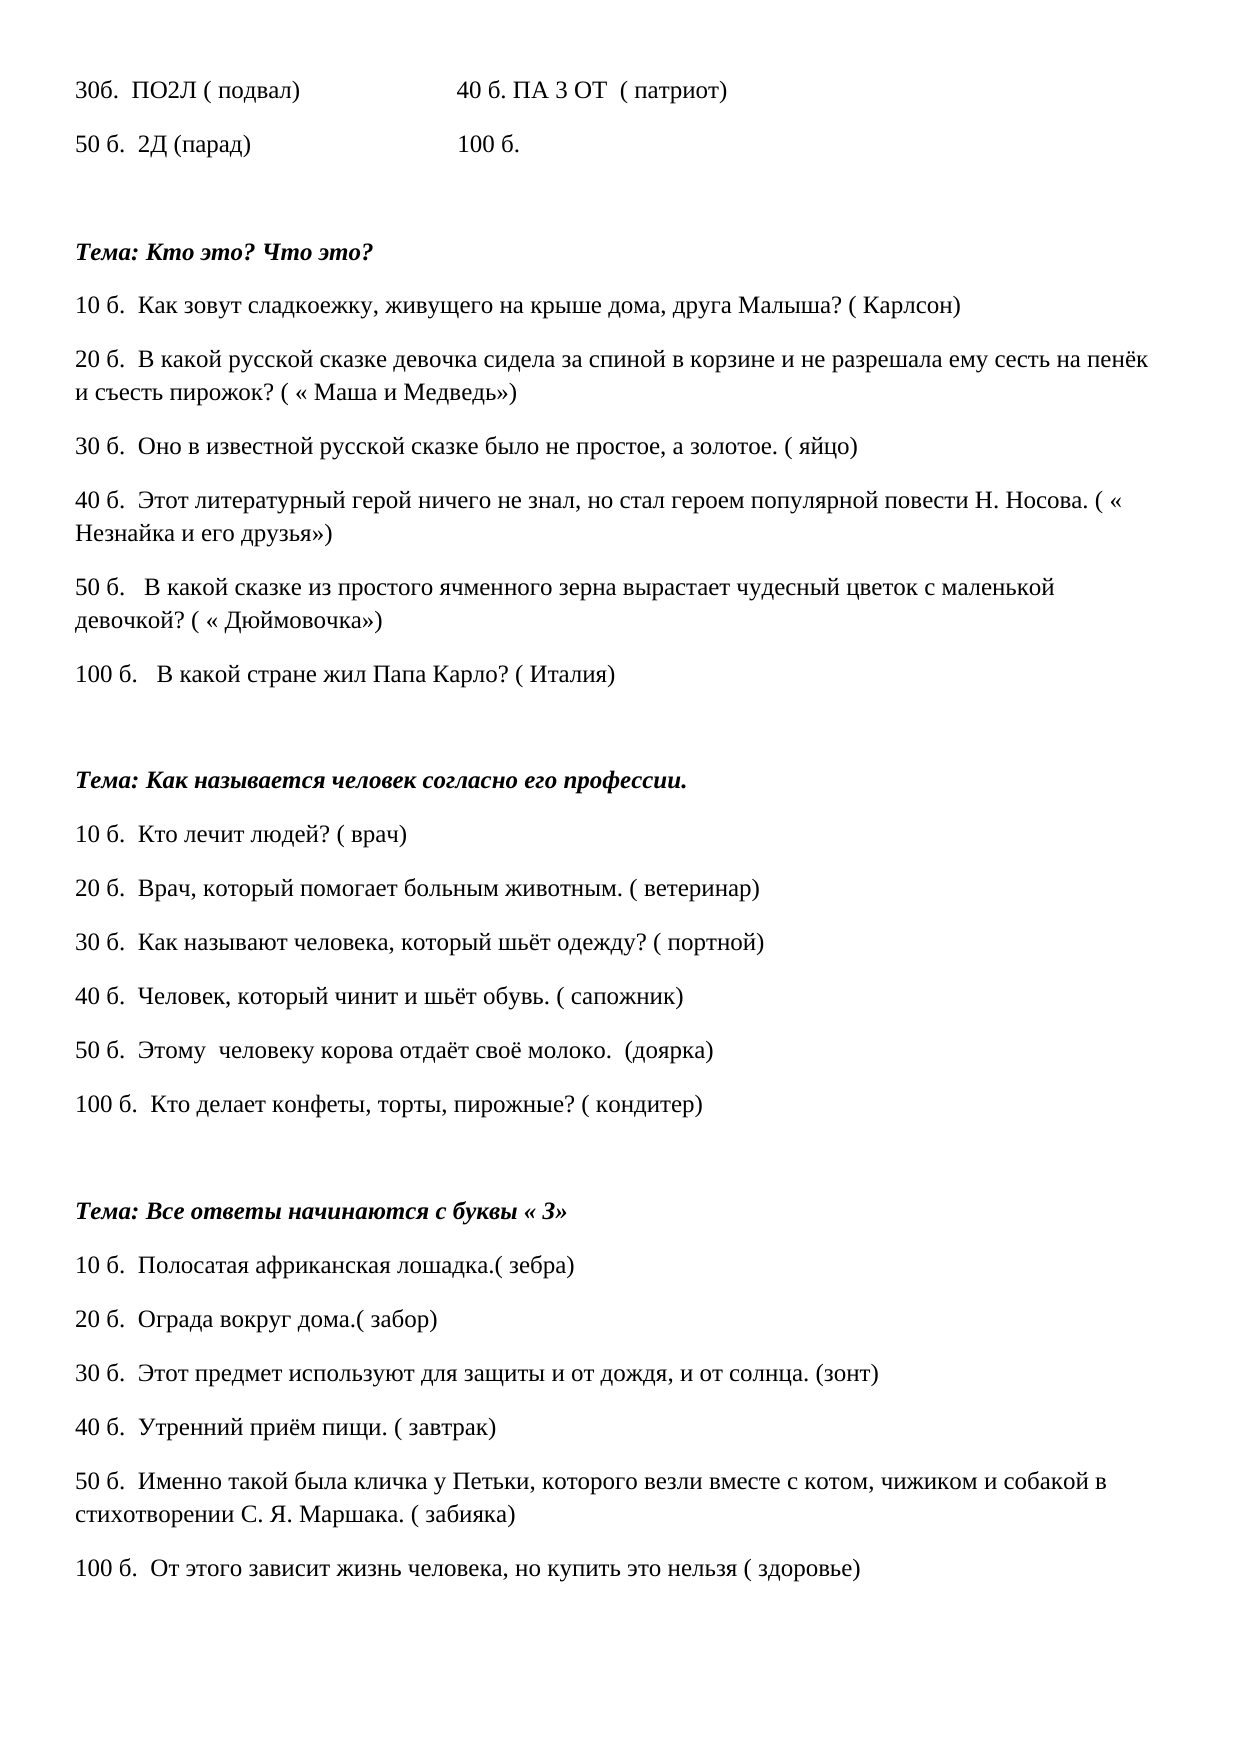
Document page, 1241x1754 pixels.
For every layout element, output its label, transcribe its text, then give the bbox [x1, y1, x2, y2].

text 50 б. Этому человеку корова отдаёт своё молоко. (доярка) [75, 1035, 1165, 1064]
text 10 б. Полосатая африканская лошадка.( зебра) [75, 1250, 1165, 1279]
text 40 б. Этот литературный герой ничего не знал, но стал героем популярной повести Н. Носова. ( « Незнайка и его друзья») [75, 485, 1165, 547]
text 30б. ПО2Л ( подвал) 40 б. ПА 3 ОТ ( патриот) [75, 75, 1165, 104]
text 20 б. Ограда вокруг дома.( забор) [75, 1304, 1165, 1333]
text 30 б. Как называют человека, который шьёт одежду? ( портной) [75, 927, 1165, 956]
text 10 б. Как зовут сладкоежку, живущего на крыше дома, друга Малыша? ( Карлсон) [75, 290, 1165, 319]
text 100 б. Кто делает конфеты, торты, пирожные? ( кондитер) [75, 1089, 1165, 1117]
text 20 б. Врач, который помогает больным животным. ( ветеринар) [75, 873, 1165, 902]
text 30 б. Этот предмет используют для защиты и от дождя, и от солнца. (зонт) [75, 1358, 1165, 1387]
text 40 б. Человек, который чинит и шьёт обувь. ( сапожник) [75, 981, 1165, 1010]
text 10 б. Кто лечит людей? ( врач) [75, 819, 1165, 848]
text 50 б. Именно такой была кличка у Петьки, которого везли вместе с котом, чижиком и собакой в стихотворении С. Я. Маршака. ( забияка) [75, 1466, 1165, 1527]
text 100 б. От этого зависит жизнь человека, но купить это нельзя ( здоровье) [75, 1553, 1165, 1581]
text Тема: Как называется человек согласно его профессии. [75, 766, 1165, 794]
text Тема: Кто это? Что это? [75, 237, 1165, 265]
text 100 б. В какой стране жил Папа Карло? ( Италия) [75, 659, 1165, 687]
text 20 б. В какой русской сказке девочка сидела за спиной в корзине и не разрешала ему сесть на пенёк и съесть пирожок? ( « Маша и Медведь») [75, 344, 1165, 406]
text 50 б. В какой сказке из простого ячменного зерна вырастает чудесный цветок с маленькой девочкой? ( « Дюймовочка») [75, 572, 1165, 634]
text 50 б. 2Д (парад) 100 б. [75, 129, 1165, 158]
text 40 б. Утренний приём пищи. ( завтрак) [75, 1412, 1165, 1441]
text Тема: Все ответы начинаются с буквы « З» [75, 1196, 1165, 1225]
text 30 б. Оно в известной русской сказке было не простое, а золотое. ( яйцо) [75, 431, 1165, 460]
